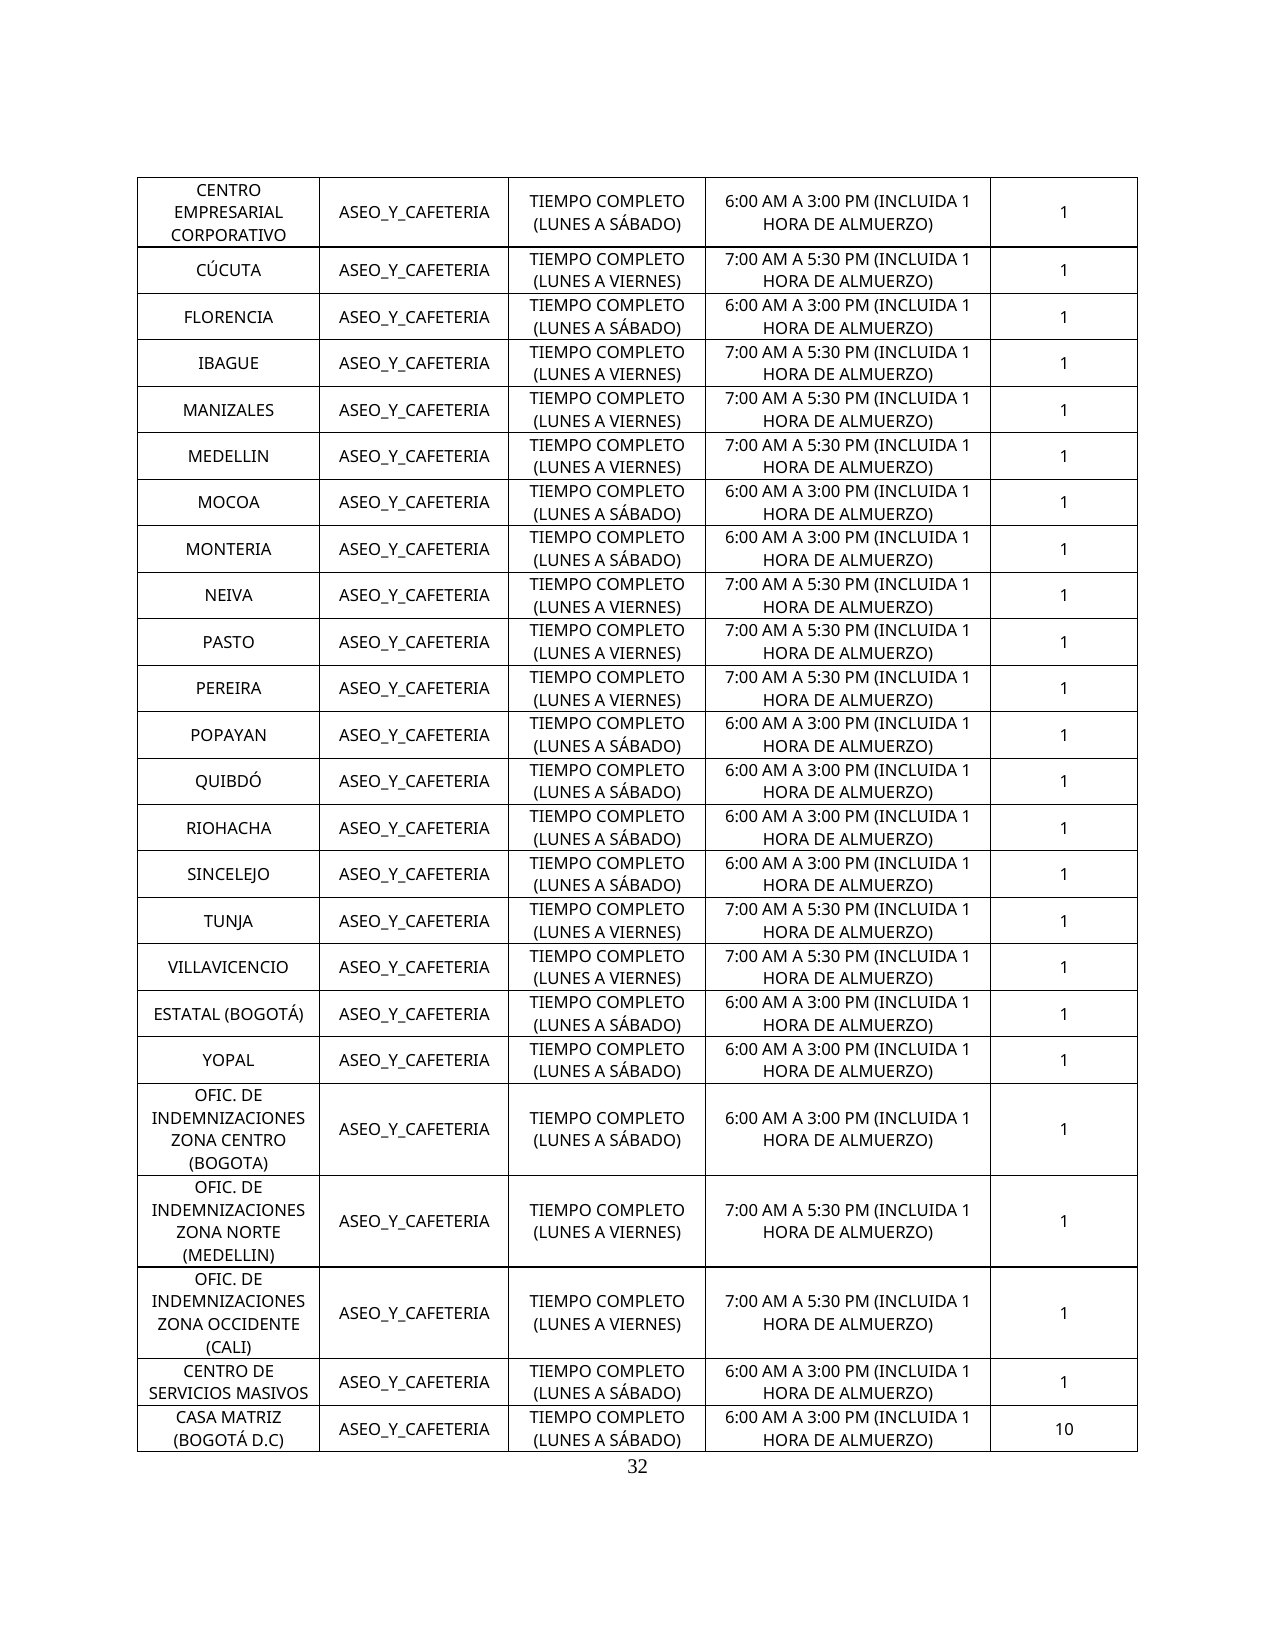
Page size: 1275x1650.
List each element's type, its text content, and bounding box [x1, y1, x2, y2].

table_cell ASEO_Y_CAFETERIA [320, 991, 508, 1036]
table_cell 1 [991, 944, 1137, 990]
table_cell ASEO_Y_CAFETERIA [320, 340, 508, 386]
table_cell ASEO_Y_CAFETERIA [320, 387, 508, 432]
table_cell 6:00 AM A 3:00 PM (INCLUIDA 1 HORA DE ALMUERZO) [706, 1084, 990, 1174]
table_cell TIEMPO COMPLETO (LUNES A VIERNES) [509, 387, 705, 432]
table_cell 1 [991, 480, 1137, 525]
table_cell 7:00 AM A 5:30 PM (INCLUIDA 1 HORA DE ALMUERZO) [706, 1268, 990, 1358]
table_cell CÚCUTA [138, 248, 319, 293]
table_cell TIEMPO COMPLETO (LUNES A VIERNES) [509, 573, 705, 618]
table_cell ASEO_Y_CAFETERIA [320, 851, 508, 897]
table_cell PEREIRA [138, 666, 319, 711]
table_cell ASEO_Y_CAFETERIA [320, 805, 508, 850]
table_cell MEDELLIN [138, 433, 319, 479]
table_cell ASEO_Y_CAFETERIA [320, 666, 508, 711]
table_cell OFIC. DE INDEMNIZACIONES ZONA CENTRO (BOGOTA) [138, 1084, 319, 1174]
table_cell TIEMPO COMPLETO (LUNES A VIERNES) [509, 433, 705, 479]
table_cell 6:00 AM A 3:00 PM (INCLUIDA 1 HORA DE ALMUERZO) [706, 805, 990, 850]
table_cell 6:00 AM A 3:00 PM (INCLUIDA 1 HORA DE ALMUERZO) [706, 759, 990, 804]
table_cell 6:00 AM A 3:00 PM (INCLUIDA 1 HORA DE ALMUERZO) [706, 1359, 990, 1405]
table_cell TUNJA [138, 898, 319, 943]
table_cell ASEO_Y_CAFETERIA [320, 248, 508, 293]
table_cell 7:00 AM A 5:30 PM (INCLUIDA 1 HORA DE ALMUERZO) [706, 573, 990, 618]
table_cell 1 [991, 1359, 1137, 1405]
table_cell MOCOA [138, 480, 319, 525]
table_cell TIEMPO COMPLETO (LUNES A VIERNES) [509, 340, 705, 386]
table_cell YOPAL [138, 1037, 319, 1083]
table_cell ASEO_Y_CAFETERIA [320, 1037, 508, 1083]
table_cell 6:00 AM A 3:00 PM (INCLUIDA 1 HORA DE ALMUERZO) [706, 712, 990, 757]
table_cell 6:00 AM A 3:00 PM (INCLUIDA 1 HORA DE ALMUERZO) [706, 1037, 990, 1083]
table_cell RIOHACHA [138, 805, 319, 850]
table_cell CENTRO DE SERVICIOS MASIVOS [138, 1359, 319, 1405]
table_cell 1 [991, 712, 1137, 757]
table_cell POPAYAN [138, 712, 319, 757]
table_cell 7:00 AM A 5:30 PM (INCLUIDA 1 HORA DE ALMUERZO) [706, 666, 990, 711]
table_cell ASEO_Y_CAFETERIA [320, 1359, 508, 1405]
table_cell 7:00 AM A 5:30 PM (INCLUIDA 1 HORA DE ALMUERZO) [706, 387, 990, 432]
table_cell TIEMPO COMPLETO (LUNES A SÁBADO) [509, 1406, 705, 1451]
table_cell TIEMPO COMPLETO (LUNES A SÁBADO) [509, 294, 705, 339]
table_cell 7:00 AM A 5:30 PM (INCLUIDA 1 HORA DE ALMUERZO) [706, 340, 990, 386]
table_cell 1 [991, 526, 1137, 572]
table_cell TIEMPO COMPLETO (LUNES A SÁBADO) [509, 851, 705, 897]
table_cell CENTRO EMPRESARIAL CORPORATIVO [138, 178, 319, 246]
table_cell 7:00 AM A 5:30 PM (INCLUIDA 1 HORA DE ALMUERZO) [706, 898, 990, 943]
table_cell TIEMPO COMPLETO (LUNES A SÁBADO) [509, 1359, 705, 1405]
table_cell ESTATAL (BOGOTÁ) [138, 991, 319, 1036]
table_cell 1 [991, 294, 1137, 339]
table_cell 7:00 AM A 5:30 PM (INCLUIDA 1 HORA DE ALMUERZO) [706, 433, 990, 479]
table_cell TIEMPO COMPLETO (LUNES A VIERNES) [509, 248, 705, 293]
table_cell QUIBDÓ [138, 759, 319, 804]
table_cell MONTERIA [138, 526, 319, 572]
table_cell 7:00 AM A 5:30 PM (INCLUIDA 1 HORA DE ALMUERZO) [706, 944, 990, 990]
table_cell 6:00 AM A 3:00 PM (INCLUIDA 1 HORA DE ALMUERZO) [706, 526, 990, 572]
table_cell 6:00 AM A 3:00 PM (INCLUIDA 1 HORA DE ALMUERZO) [706, 294, 990, 339]
table_cell 6:00 AM A 3:00 PM (INCLUIDA 1 HORA DE ALMUERZO) [706, 178, 990, 246]
table_cell 6:00 AM A 3:00 PM (INCLUIDA 1 HORA DE ALMUERZO) [706, 480, 990, 525]
table_cell ASEO_Y_CAFETERIA [320, 294, 508, 339]
table_cell ASEO_Y_CAFETERIA [320, 526, 508, 572]
table_cell ASEO_Y_CAFETERIA [320, 619, 508, 664]
table_cell TIEMPO COMPLETO (LUNES A SÁBADO) [509, 526, 705, 572]
table_cell OFIC. DE INDEMNIZACIONES ZONA OCCIDENTE (CALI) [138, 1268, 319, 1358]
table_cell TIEMPO COMPLETO (LUNES A SÁBADO) [509, 712, 705, 757]
table_cell 1 [991, 1084, 1137, 1174]
table_cell 1 [991, 178, 1137, 246]
table_cell TIEMPO COMPLETO (LUNES A VIERNES) [509, 1176, 705, 1266]
table_cell IBAGUE [138, 340, 319, 386]
table_cell ASEO_Y_CAFETERIA [320, 573, 508, 618]
table_cell 1 [991, 1176, 1137, 1266]
table_cell 1 [991, 433, 1137, 479]
table_cell 6:00 AM A 3:00 PM (INCLUIDA 1 HORA DE ALMUERZO) [706, 1406, 990, 1451]
table_cell 7:00 AM A 5:30 PM (INCLUIDA 1 HORA DE ALMUERZO) [706, 619, 990, 664]
table_cell FLORENCIA [138, 294, 319, 339]
table_cell TIEMPO COMPLETO (LUNES A SÁBADO) [509, 1084, 705, 1174]
table_cell 1 [991, 387, 1137, 432]
table_cell 1 [991, 805, 1137, 850]
table_cell 6:00 AM A 3:00 PM (INCLUIDA 1 HORA DE ALMUERZO) [706, 851, 990, 897]
table_cell TIEMPO COMPLETO (LUNES A SÁBADO) [509, 1037, 705, 1083]
table_cell ASEO_Y_CAFETERIA [320, 1406, 508, 1451]
table_cell ASEO_Y_CAFETERIA [320, 1176, 508, 1266]
table_cell 7:00 AM A 5:30 PM (INCLUIDA 1 HORA DE ALMUERZO) [706, 1176, 990, 1266]
table_cell NEIVA [138, 573, 319, 618]
table_cell TIEMPO COMPLETO (LUNES A SÁBADO) [509, 805, 705, 850]
table_cell ASEO_Y_CAFETERIA [320, 480, 508, 525]
table_cell MANIZALES [138, 387, 319, 432]
table_cell TIEMPO COMPLETO (LUNES A VIERNES) [509, 666, 705, 711]
table_cell 1 [991, 573, 1137, 618]
table_cell ASEO_Y_CAFETERIA [320, 759, 508, 804]
table_cell TIEMPO COMPLETO (LUNES A SÁBADO) [509, 480, 705, 525]
table_cell 1 [991, 619, 1137, 664]
table_cell 1 [991, 851, 1137, 897]
table_cell TIEMPO COMPLETO (LUNES A VIERNES) [509, 1268, 705, 1358]
table_cell 1 [991, 898, 1137, 943]
table_cell TIEMPO COMPLETO (LUNES A SÁBADO) [509, 759, 705, 804]
table_cell CASA MATRIZ (BOGOTÁ D.C) [138, 1406, 319, 1451]
table_cell TIEMPO COMPLETO (LUNES A SÁBADO) [509, 991, 705, 1036]
table_cell 1 [991, 248, 1137, 293]
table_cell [706, 248, 990, 293]
table_cell 1 [991, 759, 1137, 804]
table_cell PASTO [138, 619, 319, 664]
table_cell ASEO_Y_CAFETERIA [320, 1084, 508, 1174]
table_cell 1 [991, 1037, 1137, 1083]
table_cell 1 [991, 340, 1137, 386]
table_cell ASEO_Y_CAFETERIA [320, 944, 508, 990]
table_cell ASEO_Y_CAFETERIA [320, 433, 508, 479]
table_cell 1 [991, 991, 1137, 1036]
table_cell ASEO_Y_CAFETERIA [320, 1268, 508, 1358]
table_cell TIEMPO COMPLETO (LUNES A VIERNES) [509, 898, 705, 943]
table_cell TIEMPO COMPLETO (LUNES A VIERNES) [509, 944, 705, 990]
table_cell TIEMPO COMPLETO (LUNES A SÁBADO) [509, 178, 705, 246]
table_cell 6:00 AM A 3:00 PM (INCLUIDA 1 HORA DE ALMUERZO) [706, 991, 990, 1036]
table_cell TIEMPO COMPLETO (LUNES A VIERNES) [509, 619, 705, 664]
table_cell 10 [991, 1406, 1137, 1451]
table_cell 1 [991, 666, 1137, 711]
table_cell SINCELEJO [138, 851, 319, 897]
table_cell ASEO_Y_CAFETERIA [320, 898, 508, 943]
table_cell 1 [991, 1268, 1137, 1358]
table_cell VILLAVICENCIO [138, 944, 319, 990]
table_cell OFIC. DE INDEMNIZACIONES ZONA NORTE (MEDELLIN) [138, 1176, 319, 1266]
table_cell ASEO_Y_CAFETERIA [320, 712, 508, 757]
table_cell ASEO_Y_CAFETERIA [320, 178, 508, 246]
